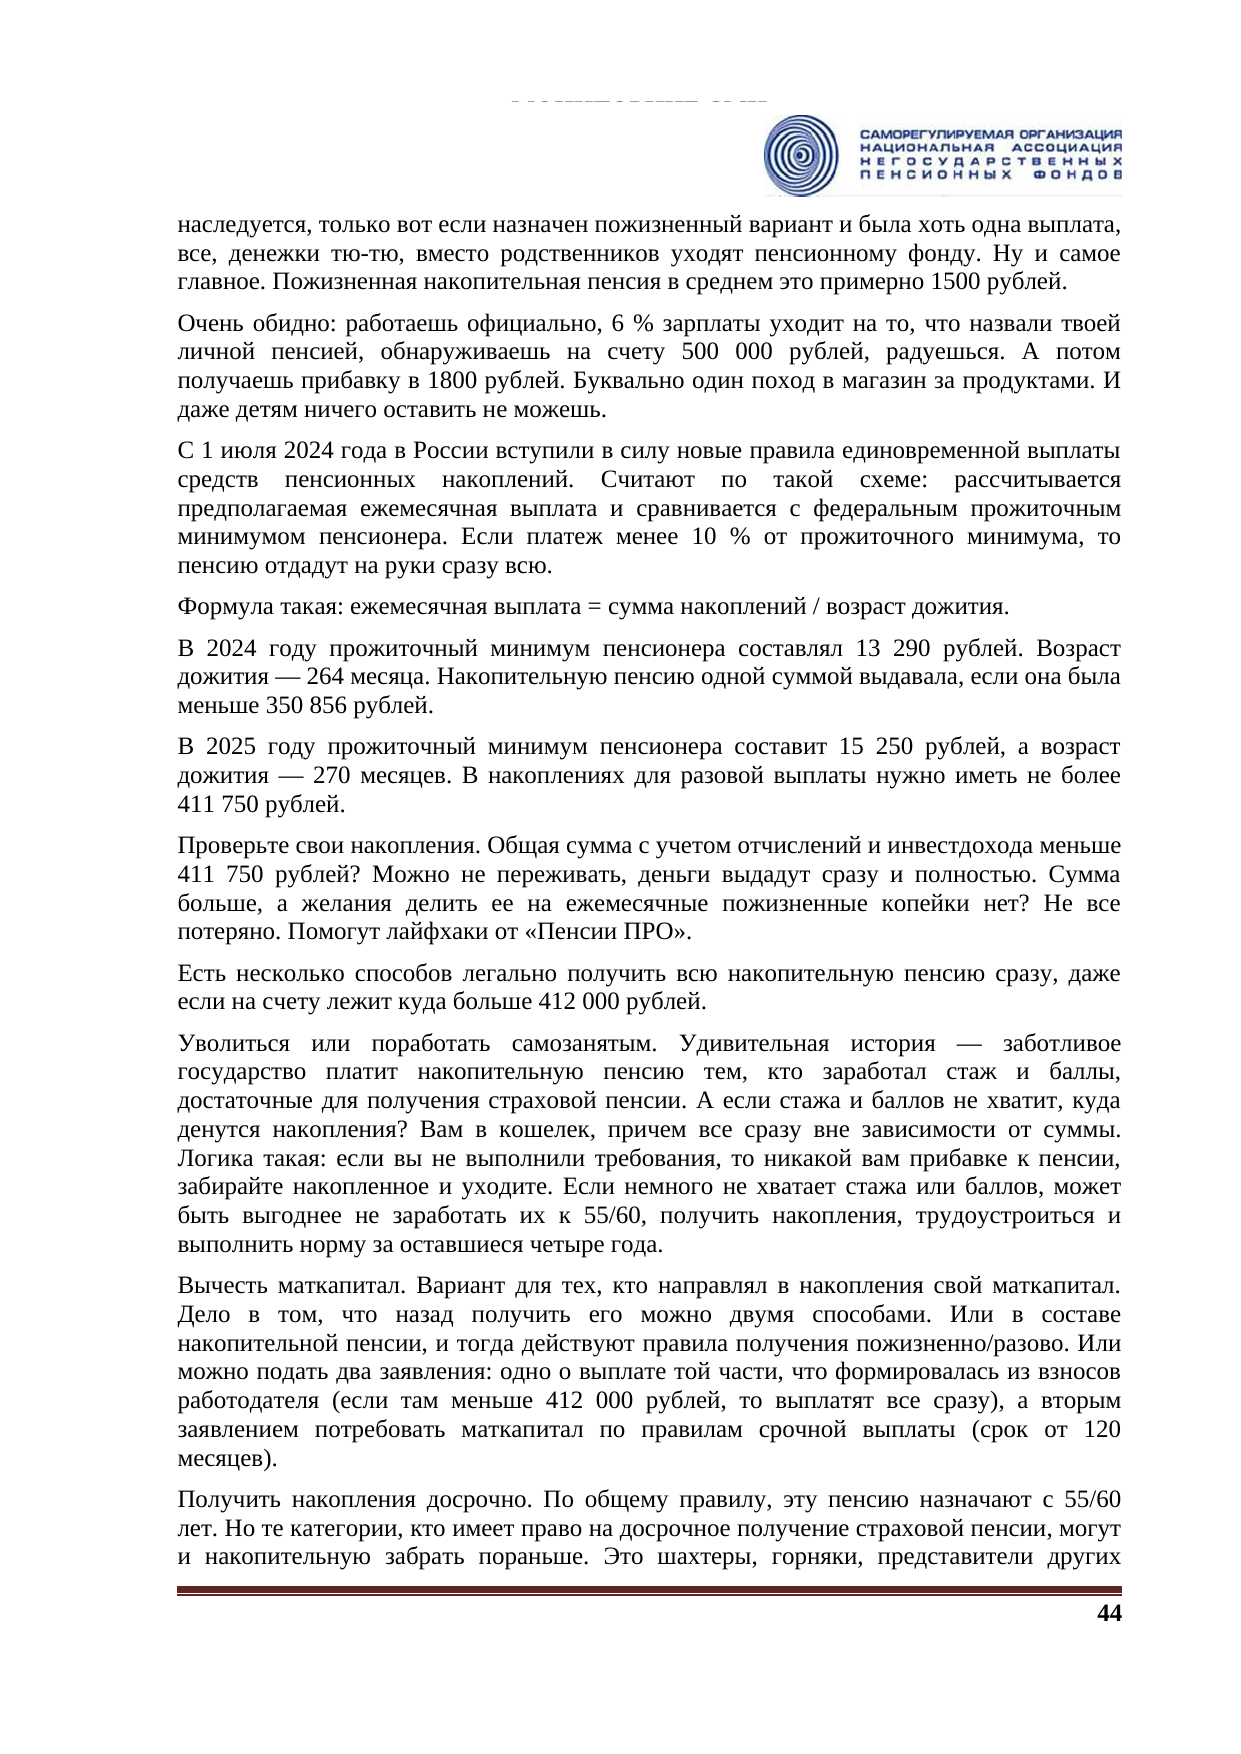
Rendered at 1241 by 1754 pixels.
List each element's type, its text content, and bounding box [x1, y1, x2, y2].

picture [764, 115, 1122, 197]
text С 1 июля 2024 года в России вступили в силу новые правила единовременной выплаты средств пенсионных накоплений. Считают по такой схеме: рассчитывается предполагаемая ежемесячная выплата и сравнивается с федеральным прожиточным минимумом пенсионера. Если платеж менее 10 % от прожиточного минимума, то пенсию отдадут на руки сразу всю. [177, 435, 1122, 579]
text Формула такая: ежемесячная выплата = сумма накоплений / возраст дожития. [177, 591, 1122, 620]
text В 2025 году прожиточный минимум пенсионера составит 15 250 рублей, а возраст дожития — 270 месяцев. В накоплениях для разовой выплаты нужно иметь не более 411 750 рублей. [177, 731, 1122, 818]
text Уволиться или поработать самозанятым. Удивительная история — заботливое государство платит накопительную пенсию тем, кто заработал стаж и баллы, достаточные для получения страховой пенсии. А если стажа и баллов не хватит, куда денутся накопления? Вам в кошелек, причем все сразу вне зависимости от суммы. Логика такая: если вы не выполнили требования, то никакой вам прибавке к пенсии, забирайте накопленное и уходите. Если немного не хватает стажа или баллов, может быть выгоднее не заработать их к 55/60, получить накопления, трудоустроиться и выполнить норму за оставшиеся четыре года. [177, 1028, 1122, 1258]
text Есть несколько способов легально получить всю накопительную пенсию сразу, даже если на счету лежит куда больше 412 000 рублей. [177, 958, 1122, 1015]
text В 2024 году прожиточный минимум пенсионера составлял 13 290 рублей. Возраст дожития — 264 месяца. Накопительную пенсию одной суммой выдавала, если она была меньше 350 856 рублей. [177, 633, 1122, 719]
text Очень обидно: работаешь официально, 6 % зарплаты уходит на то, что назвали твоей личной пенсией, обнаруживаешь на счету 500 000 рублей, радуешься. А потом получаешь прибавку в 1800 рублей. Буквально один поход в магазин за продуктами. И даже детям ничего оставить не можешь. [177, 308, 1122, 423]
text Проверьте свои накопления. Общая сумма с учетом отчислений и инвестдохода меньше 411 750 рублей? Можно не переживать, деньги выдадут сразу и полностью. Сумма больше, а желания делить ее на ежемесячные пожизненные копейки нет? Не все потеряно. Помогут лайфхаки от «Пенсии ПРО». [177, 830, 1122, 945]
text Вычесть маткапитал. Вариант для тех, кто направлял в накопления свой маткапитал. Дело в том, что назад получить его можно двумя способами. Или в составе накопительной пенсии, и тогда действуют правила получения пожизненно/разово. Или можно подать два заявления: одно о выплате той части, что формировалась из взносов работодателя (если там меньше 412 000 рублей, то выплатят все сразу), а вторым заявлением потребовать маткапитал по правилам срочной выплаты (срок от 120 месяцев). [177, 1270, 1122, 1471]
